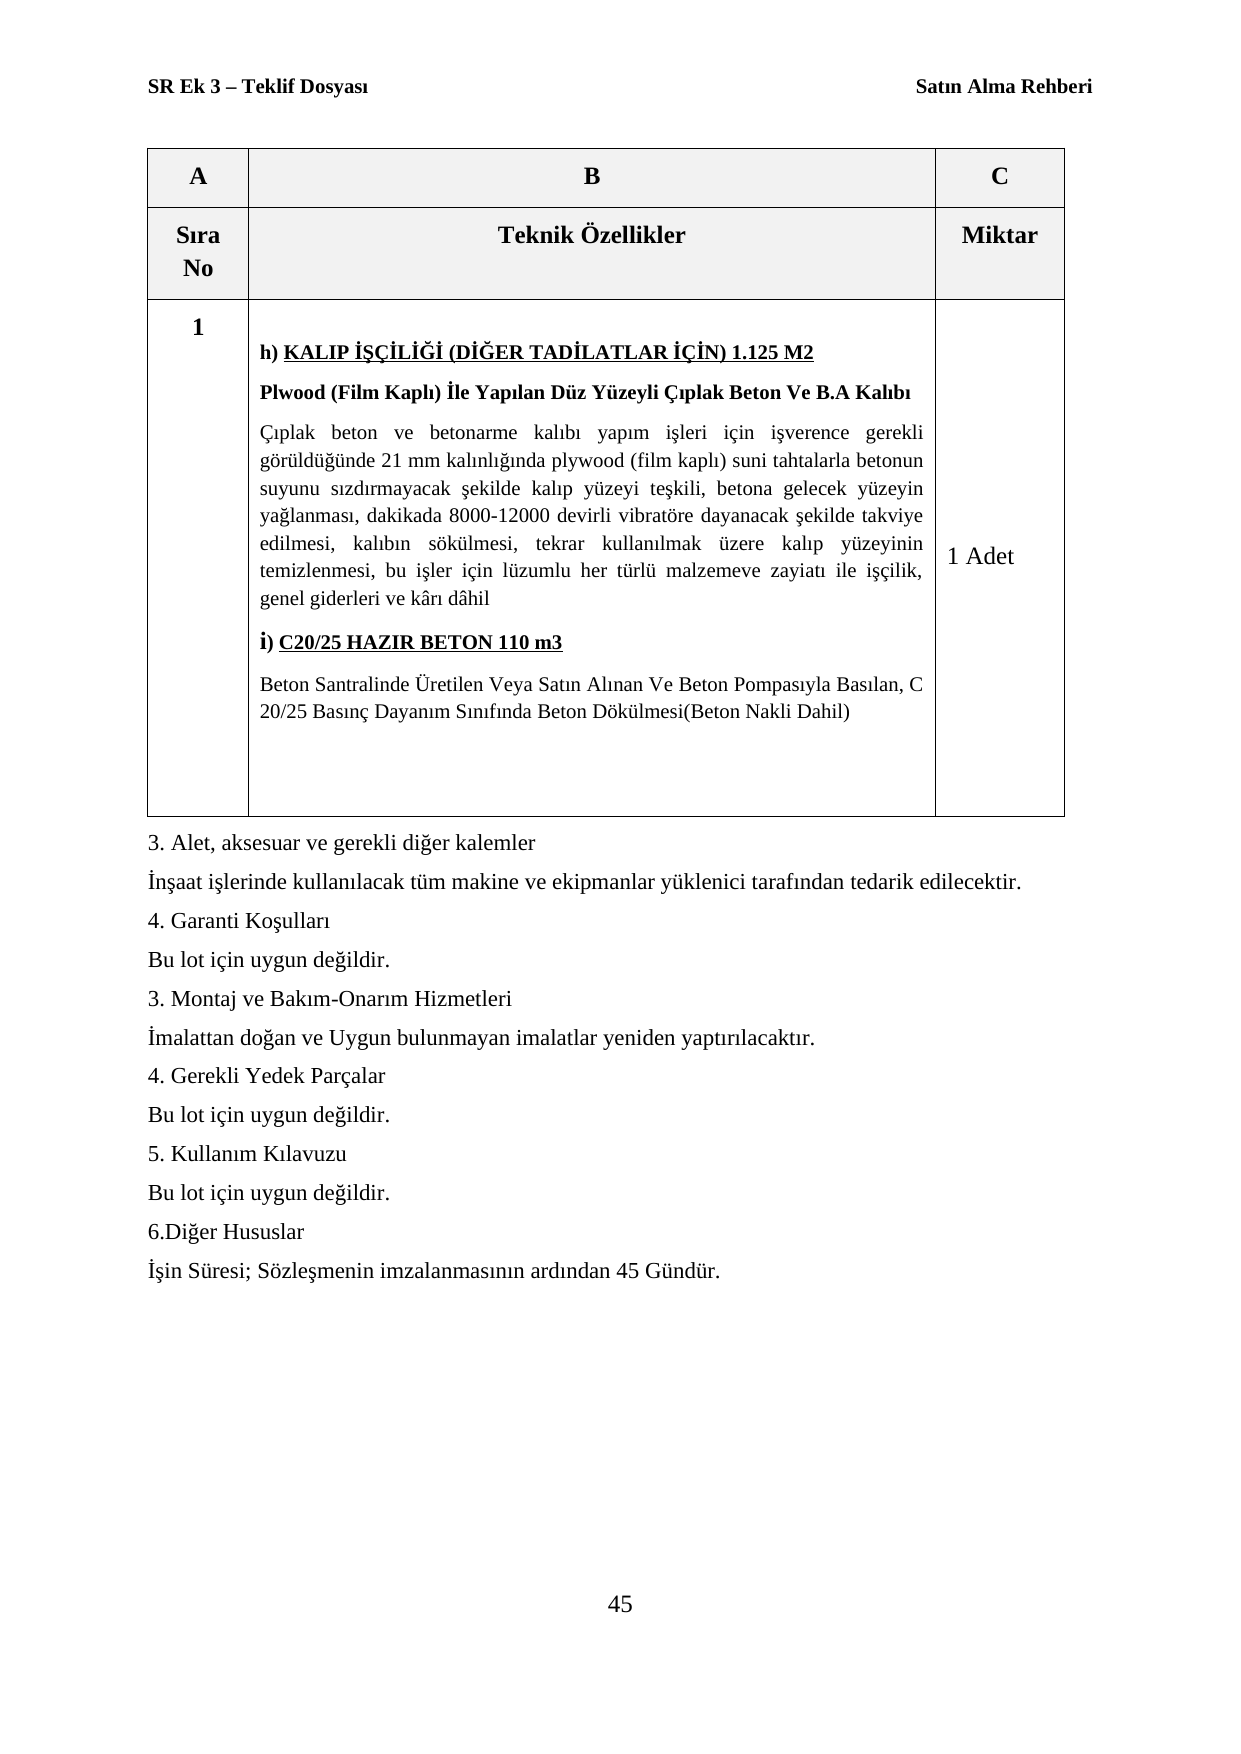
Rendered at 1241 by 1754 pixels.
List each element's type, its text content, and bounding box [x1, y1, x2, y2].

text 3. Montaj ve Bakım-Onarım Hizmetleri [148, 985, 1093, 1011]
text 6.Diğer Hususlar [148, 1218, 1093, 1244]
table_cell 1 [148, 300, 248, 816]
text Bu lot için uygun değildir. [148, 1179, 1093, 1205]
text İnşaat işlerinde kullanılacak tüm makine ve ekipmanlar yüklenici tarafından tedarik edilecektir. [148, 868, 1093, 894]
text İşin Süresi; Sözleşmenin imzalanmasının ardından 45 Gündür. [148, 1257, 1093, 1283]
text 3. Alet, aksesuar ve gerekli diğer kalemler [148, 829, 1093, 856]
text 4. Garanti Koşulları [148, 907, 1093, 933]
table_cell h) KALIP İŞÇİLİĞİ (DİĞER TADİLATLAR İÇİN) Plwood (Film Kaplı) İle Yapılan Düz Yüzeyli Çıplak Beton Ve B.A Kalıbı Çıplak beton ve betonarme kalıbı yapım işleri için işverence gerekli görüldüğünde kalınlığında plywood (film kaplı) suni tahtalarla betonun suyunu sızdırmayacak şekilde kalıp yüzeyi teşkili, betona gelecek yüzeyin yağlanması, dakikada 8000-12000 devirli vibratöre dayanacak şekilde takviye edilmesi, kalıbın sökülmesi, tekrar kullanılmak üzere kalıp yüzeyinin temizlenmesi, bu işler için lüzumlu her türlü malzemeve zayiatı ile işçilik, genel giderleri ve kârı dâhil i) C20/25 HAZIR BETON Beton Santralinde Üretilen Veya Satın Alınan Ve Beton Pompasıyla Basılan, C 20/25 Basınç Dayanım Sınıfında Beton Dökülmesi(Beton Nakli Dahil) [249, 300, 935, 816]
table_cell Sıra No [148, 208, 248, 299]
text 5. Kullanım Kılavuzu [148, 1140, 1093, 1166]
table_header B [249, 149, 935, 207]
text Bu lot için uygun değildir. [148, 1101, 1093, 1128]
text 4. Gerekli Yedek Parçalar [148, 1062, 1093, 1089]
table_header A [148, 149, 248, 207]
text İmalattan doğan ve Uygun bulunmayan imalatlar yeniden yaptırılacaktır. [148, 1023, 1093, 1050]
table_header C [936, 149, 1064, 207]
table_cell Miktar [936, 208, 1064, 299]
table_cell Teknik Özellikler [249, 208, 935, 299]
text Bu lot için uygun değildir. [148, 946, 1093, 972]
table_cell 1 Adet [936, 300, 1064, 816]
